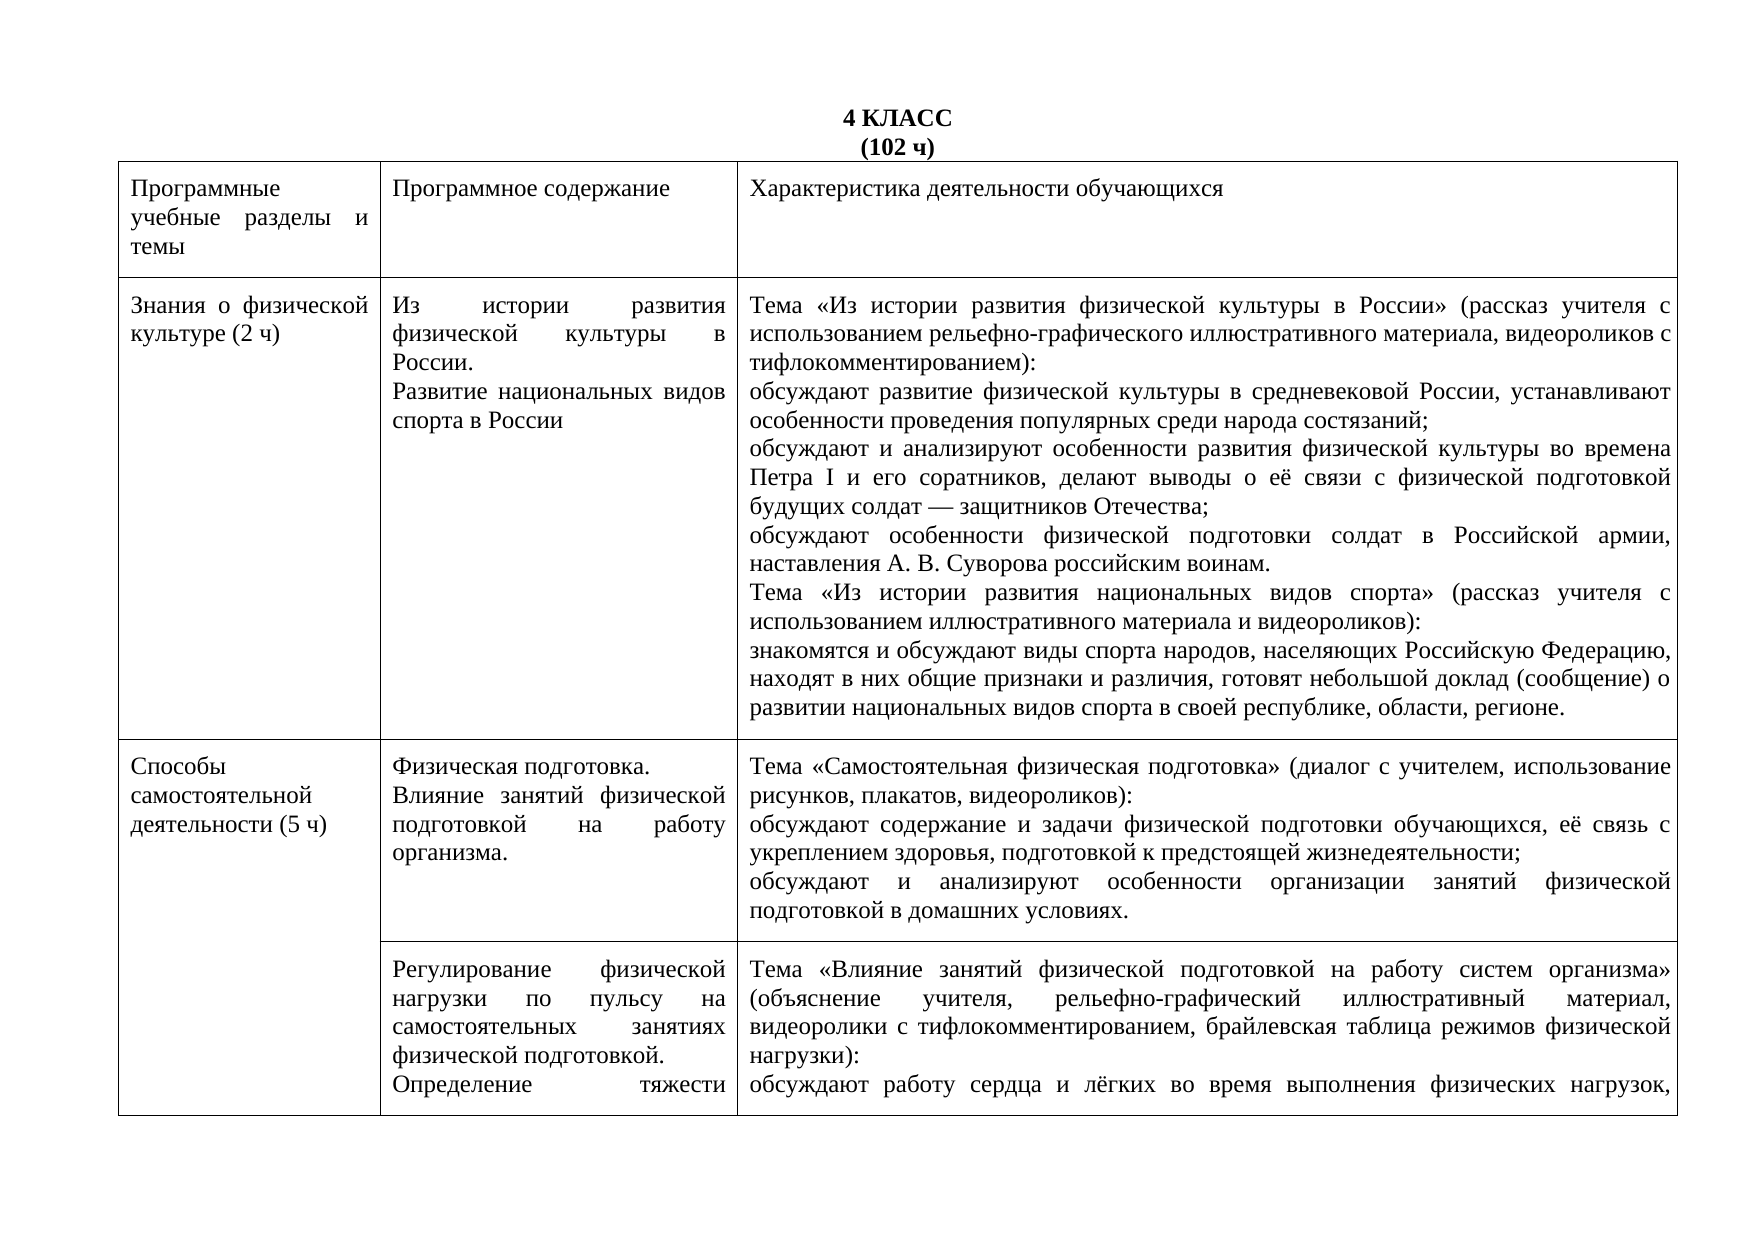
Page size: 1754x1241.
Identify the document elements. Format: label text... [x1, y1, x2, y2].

table_cell Тема «Самостоятельная физическая подготовка» (диалог с учителем, использование рисунков, плакатов, видеороликов): обсуждают содержание и задачи физической подготовки обучающихся, её связь с укреплением здоровья, подготовкой к предстоящей жизнедеятельности; обсуждают и анализируют особенности организации занятий физической подготовкой в домашних условиях. [738, 740, 1677, 941]
subtitle 4 КЛАСС [118, 103, 1677, 132]
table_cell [381, 942, 737, 1115]
table_header Программное содержание [381, 162, 737, 277]
table_header Программные учебные разделы и темы [119, 162, 380, 277]
table_cell Способы самостоятельной деятельности (5 ч) [119, 740, 380, 1115]
table_cell Из истории развития физической культуры в России. Развитие национальных видов спорта в России [381, 278, 737, 738]
text (102 ч) [118, 132, 1677, 161]
table_cell Физическая подготовка. Влияние занятий физической подготовкой на работу организма. [381, 740, 737, 941]
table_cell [738, 942, 1677, 1115]
table_header Характеристика деятельности обучающихся [738, 162, 1677, 277]
table_cell Знания о физической культуре (2 ч) [119, 278, 380, 738]
table_cell Тема «Из истории развития физической культуры в России» (рассказ учителя с использованием рельефно-графического иллюстративного материала, видеороликов с тифлокомментированием): обсуждают развитие физической культуры в средневековой России, устанавливают особенности проведения популярных среди народа состязаний; обсуждают и анализируют особенности развития физической культуры во времена Петра I и его соратников, делают выводы о её связи с физической подготовкой будущих солдат — защитников Отечества; обсуждают особенности физической подготовки солдат в Российской армии, наставления А. В. Суворова российским воинам. Тема «Из истории развития национальных видов спорта» (рассказ учителя с использованием иллюстративного материала и видеороликов): знакомятся и обсуждают виды спорта народов, населяющих Российскую Федерацию, находят в них общие признаки и различия, готовят небольшой доклад (сообщение) о развитии национальных видов спорта в своей республике, области, регионе. [738, 278, 1677, 738]
